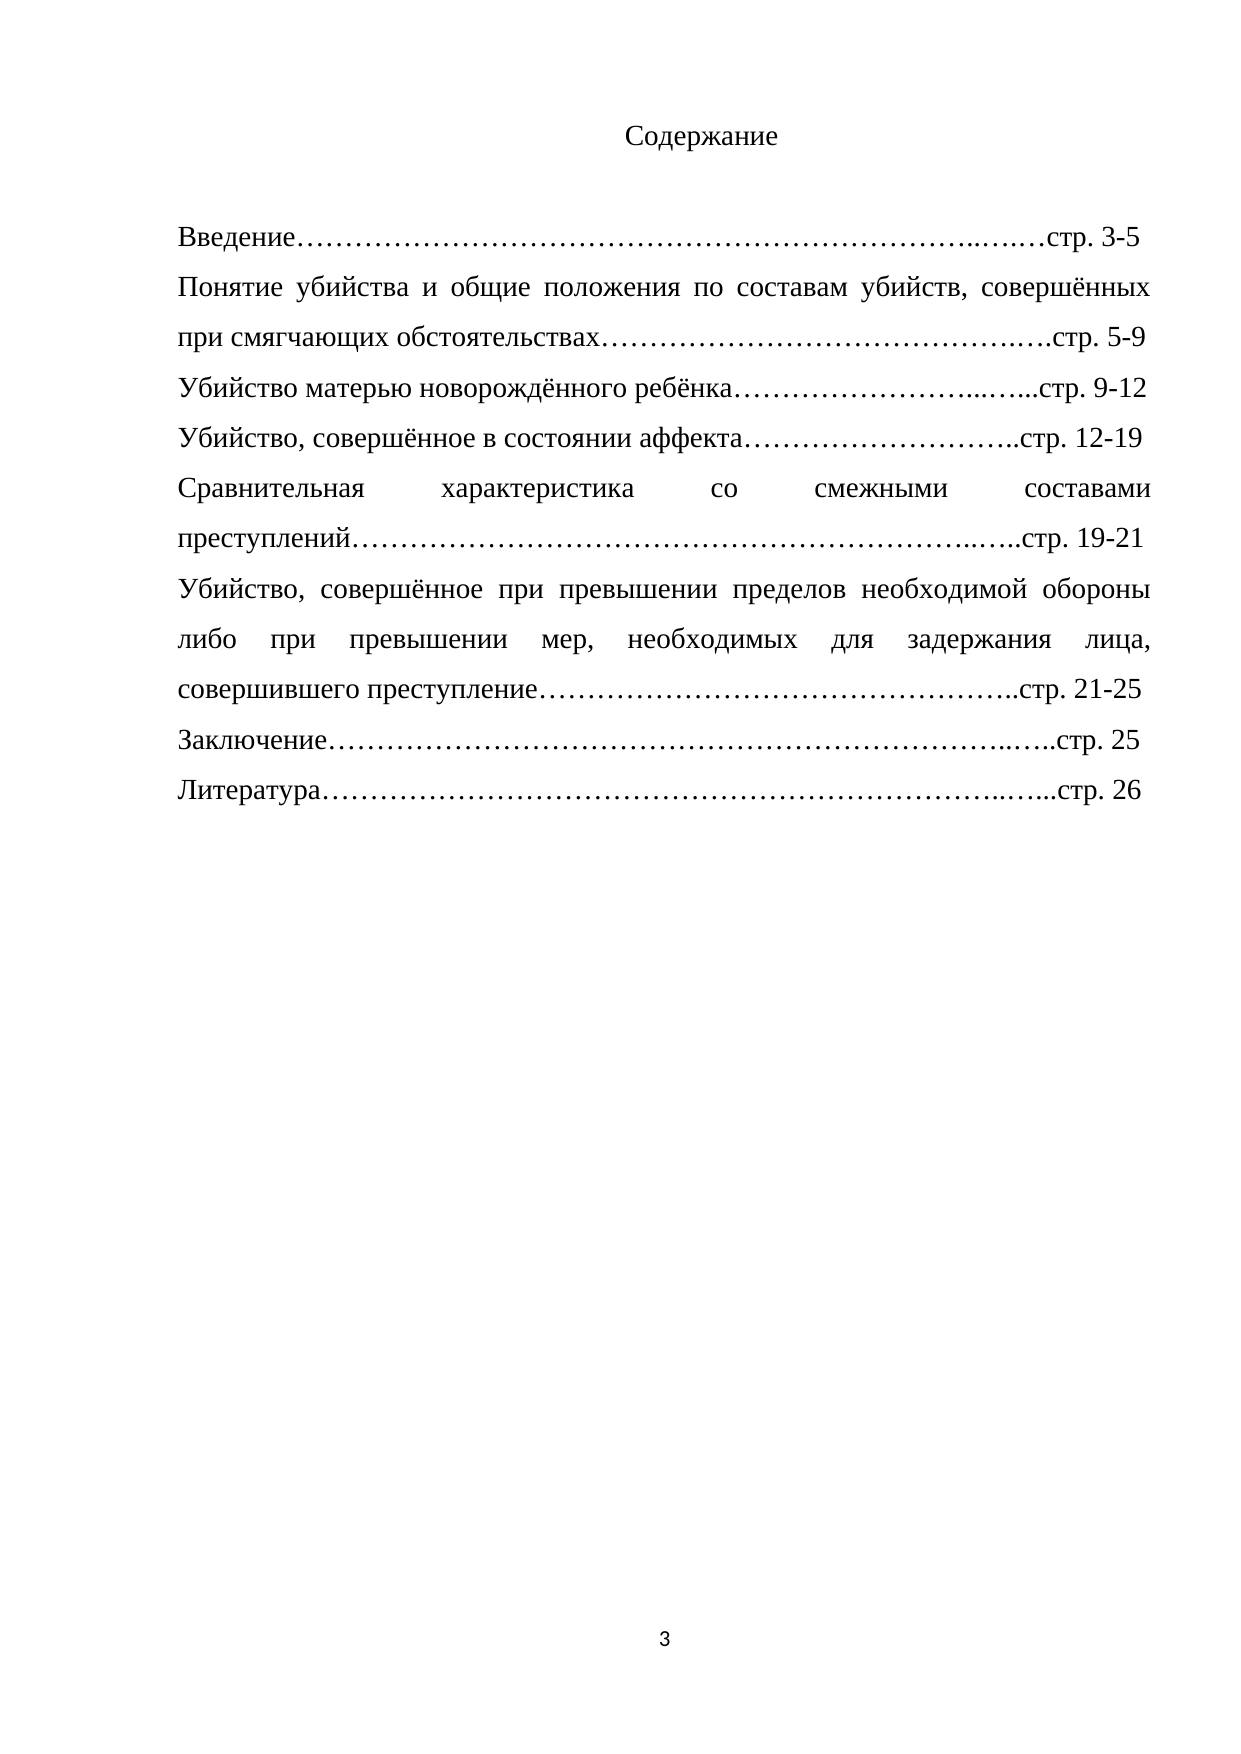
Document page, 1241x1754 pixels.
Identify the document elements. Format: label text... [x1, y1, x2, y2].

text Литература……………………………………………………………..…...стр. 26 [177, 772, 1152, 806]
text Введение……………………………………………………………..….…стр. 3-5 [177, 219, 1152, 252]
text Убийство, совершённое при превышении пределов необходимой обороны либо при превышении мер, необходимых для задержания лица, совершившего преступление…………………………………………..стр. 21-25 [177, 571, 1152, 705]
text Заключение……………………………………………………………..…..стр. 25 [177, 722, 1152, 755]
text Убийство матерью новорождённого ребёнка……………………...…...стр. 9-12 [177, 370, 1152, 403]
text Сравнительная характеристика со смежными составами преступлений………………………………………………………..…..стр. 19-21 [177, 470, 1152, 554]
text Содержание [177, 118, 1152, 152]
text Понятие убийства и общие положения по составам убийств, совершённых при смягчающих обстоятельствах…………………………………….….стр. 5-9 [177, 269, 1152, 353]
text Убийство, совершённое в состоянии аффекта………………………..стр. 12-19 [177, 420, 1152, 453]
